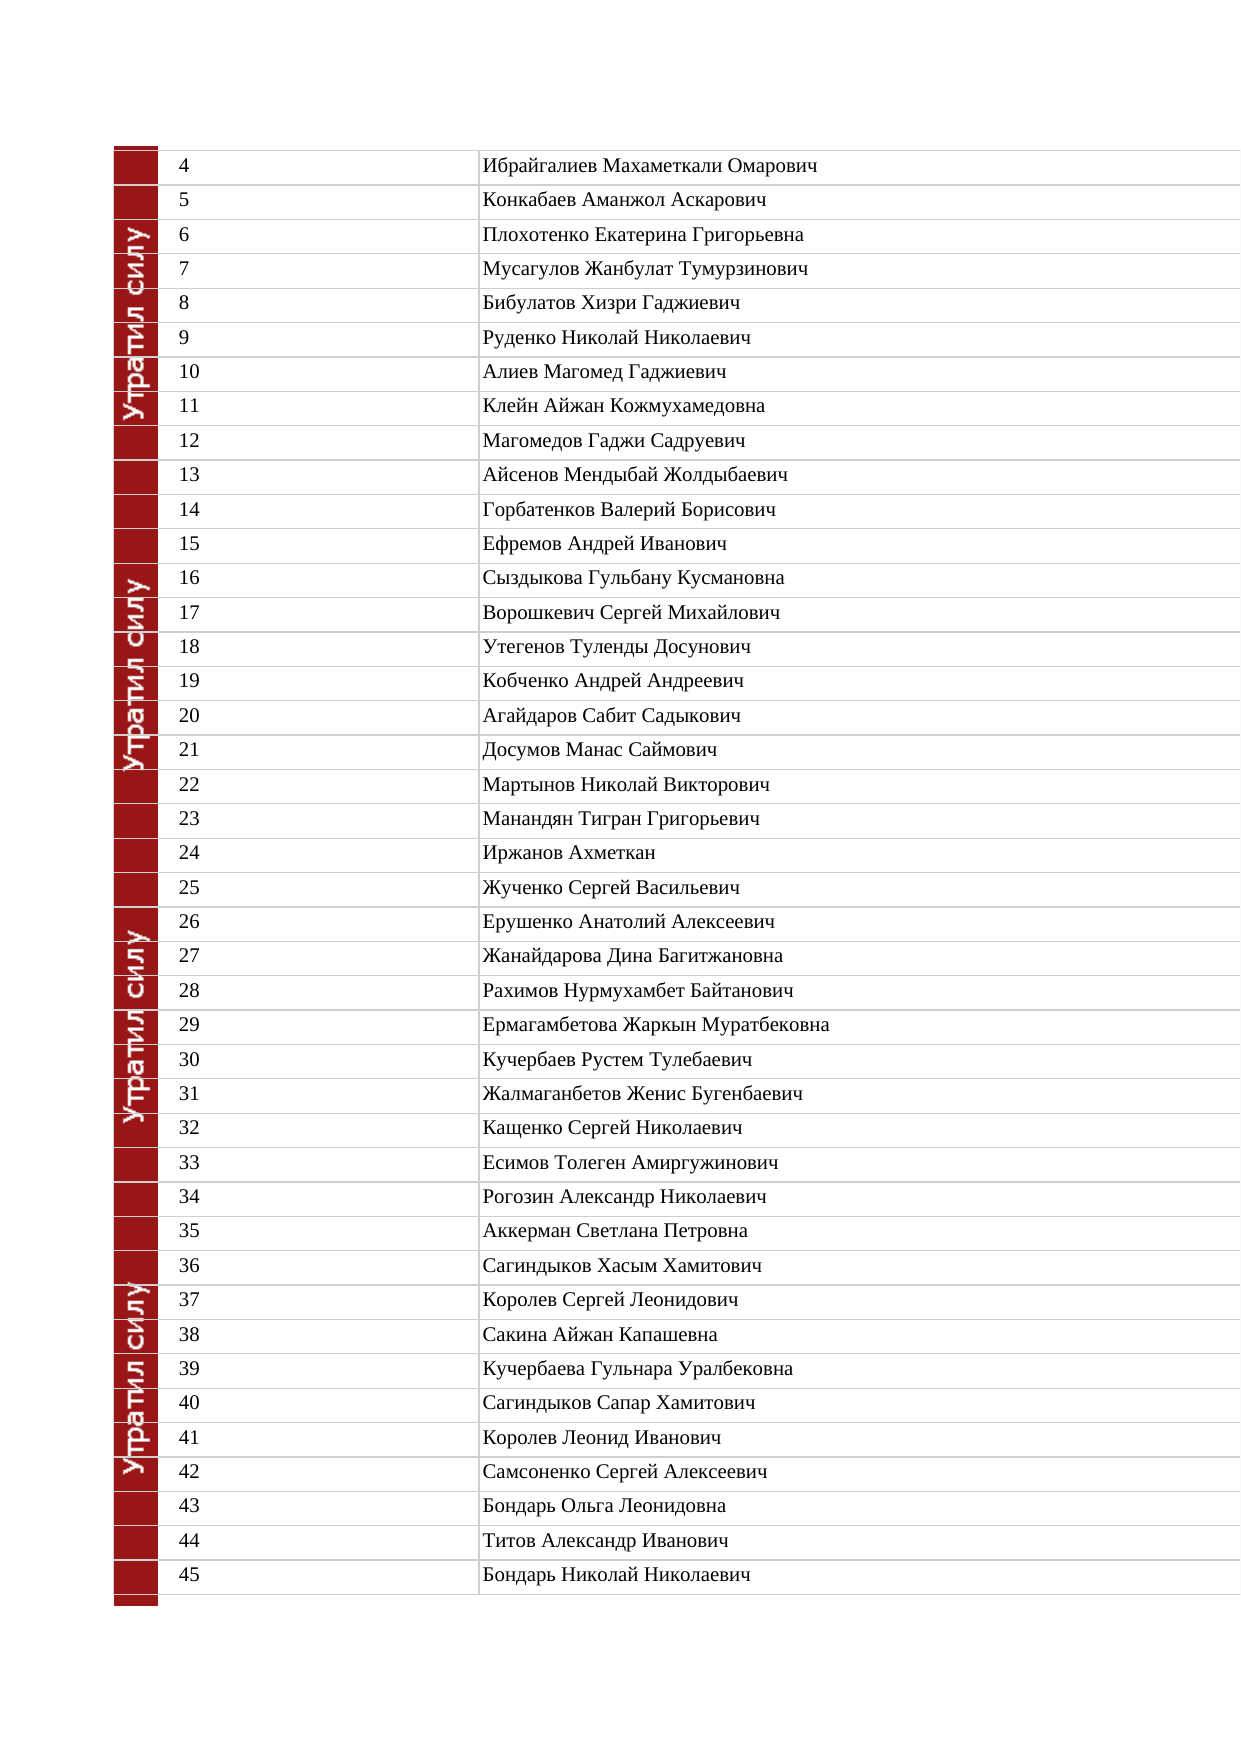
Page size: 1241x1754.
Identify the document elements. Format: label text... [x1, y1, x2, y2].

table_cell Королев Сергей Леонидович [480, 1286, 1240, 1319]
table_cell 20 [114, 701, 478, 734]
table_cell 18 [114, 633, 478, 666]
table_cell Манандян Тигран Григорьевич [480, 804, 1240, 837]
table_cell 26 [114, 908, 478, 941]
table_cell 41 [114, 1423, 478, 1456]
table_cell Ерушенко Анатолий Алексеевич [480, 908, 1240, 941]
table_cell Ефремов Андрей Иванович [480, 529, 1240, 562]
table_cell 36 [114, 1251, 478, 1284]
table_cell Айсенов Мендыбай Жолдыбаевич [480, 461, 1240, 494]
table_cell Сагиндыков Сапар Хамитович [480, 1389, 1240, 1422]
table_cell Кучербаева Гульнара Уралбековна [480, 1354, 1240, 1387]
table_cell Мусагулов Жанбулат Тумурзинович [480, 254, 1240, 287]
table_cell Жалмаганбетов Женис Бугенбаевич [480, 1079, 1240, 1112]
table_cell 22 [114, 770, 478, 803]
table_cell Алиев Магомед Гаджиевич [480, 358, 1240, 391]
table_cell 17 [114, 598, 478, 631]
table_cell Бондарь Николай Николаевич [480, 1561, 1240, 1594]
table_cell Кучербаев Рустем Тулебаевич [480, 1045, 1240, 1078]
table_cell 25 [114, 873, 478, 906]
table_cell Бондарь Ольга Леонидовна [480, 1492, 1240, 1525]
table_cell Агайдаров Сабит Садыкович [480, 701, 1240, 734]
table_cell Аккерман Светлана Петровна [480, 1217, 1240, 1250]
table_cell 9 [114, 323, 478, 356]
table_cell Жученко Сергей Васильевич [480, 873, 1240, 906]
table_cell 28 [114, 976, 478, 1009]
table_cell 34 [114, 1183, 478, 1216]
table_cell 30 [114, 1045, 478, 1078]
table_cell 37 [114, 1286, 478, 1319]
table_cell Досумов Манас Саймович [480, 736, 1240, 769]
table_cell 6 [114, 220, 478, 253]
table_cell 33 [114, 1148, 478, 1181]
table_cell 38 [114, 1320, 478, 1353]
table_cell 12 [114, 426, 478, 459]
table_cell Горбатенков Валерий Борисович [480, 495, 1240, 528]
table_cell Конкабаев Аманжол Аскарович [480, 186, 1240, 219]
table_cell 19 [114, 667, 478, 700]
table_cell 42 [114, 1458, 478, 1491]
table_cell 35 [114, 1217, 478, 1250]
table_cell 8 [114, 289, 478, 322]
table_cell 13 [114, 461, 478, 494]
table_cell Есимов Толеген Амиргужинович [480, 1148, 1240, 1181]
table_cell 44 [114, 1526, 478, 1559]
table_cell Ворошкевич Сергей Михайлович [480, 598, 1240, 631]
table_cell 40 [114, 1389, 478, 1422]
table_cell Кащенко Сергей Николаевич [480, 1114, 1240, 1147]
table_cell Утегенов Туленды Досунович [480, 633, 1240, 666]
table_cell Магомедов Гаджи Садруевич [480, 426, 1240, 459]
table_cell Бибулатов Хизри Гаджиевич [480, 289, 1240, 322]
table_cell Титов Александр Иванович [480, 1526, 1240, 1559]
table_cell 43 [114, 1492, 478, 1525]
table_cell 39 [114, 1354, 478, 1387]
table_cell 32 [114, 1114, 478, 1147]
picture [114, 146, 158, 150]
table_cell Ибрайгалиев Махаметкали Омарович [480, 151, 1240, 184]
table_cell Сакина Айжан Капашевна [480, 1320, 1240, 1353]
table_cell 7 [114, 254, 478, 287]
table_cell 16 [114, 564, 478, 597]
table_cell Сыздыкова Гульбану Кусмановна [480, 564, 1240, 597]
table_cell 14 [114, 495, 478, 528]
table_cell Сагиндыков Хасым Хамитович [480, 1251, 1240, 1284]
table_cell 5 [114, 186, 478, 219]
table_cell 4 [114, 151, 478, 184]
table_cell Мартынов Николай Викторович [480, 770, 1240, 803]
table_cell Кобченко Андрей Андреевич [480, 667, 1240, 700]
table_cell 21 [114, 736, 478, 769]
table_cell Плохотенко Екатерина Григорьевна [480, 220, 1240, 253]
table_cell Самсоненко Сергей Алексеевич [480, 1458, 1240, 1491]
table_cell 11 [114, 392, 478, 425]
table_cell Жанайдарова Дина Багитжановна [480, 942, 1240, 975]
table_cell 45 [114, 1561, 478, 1594]
table_cell Иржанов Ахметкан [480, 839, 1240, 872]
table_cell 27 [114, 942, 478, 975]
picture [114, 1595, 158, 1606]
table_cell Рогозин Александр Николаевич [480, 1183, 1240, 1216]
table_cell Рахимов Нурмухамбет Байтанович [480, 976, 1240, 1009]
table_cell 29 [114, 1011, 478, 1044]
table_cell 23 [114, 804, 478, 837]
table_cell 24 [114, 839, 478, 872]
table_cell Клейн Айжан Кожмухамедовна [480, 392, 1240, 425]
table_cell 15 [114, 529, 478, 562]
table_cell 10 [114, 358, 478, 391]
table_cell 31 [114, 1079, 478, 1112]
table_cell Руденко Николай Николаевич [480, 323, 1240, 356]
table_cell Королев Леонид Иванович [480, 1423, 1240, 1456]
table_cell Ермагамбетова Жаркын Муратбековна [480, 1011, 1240, 1044]
